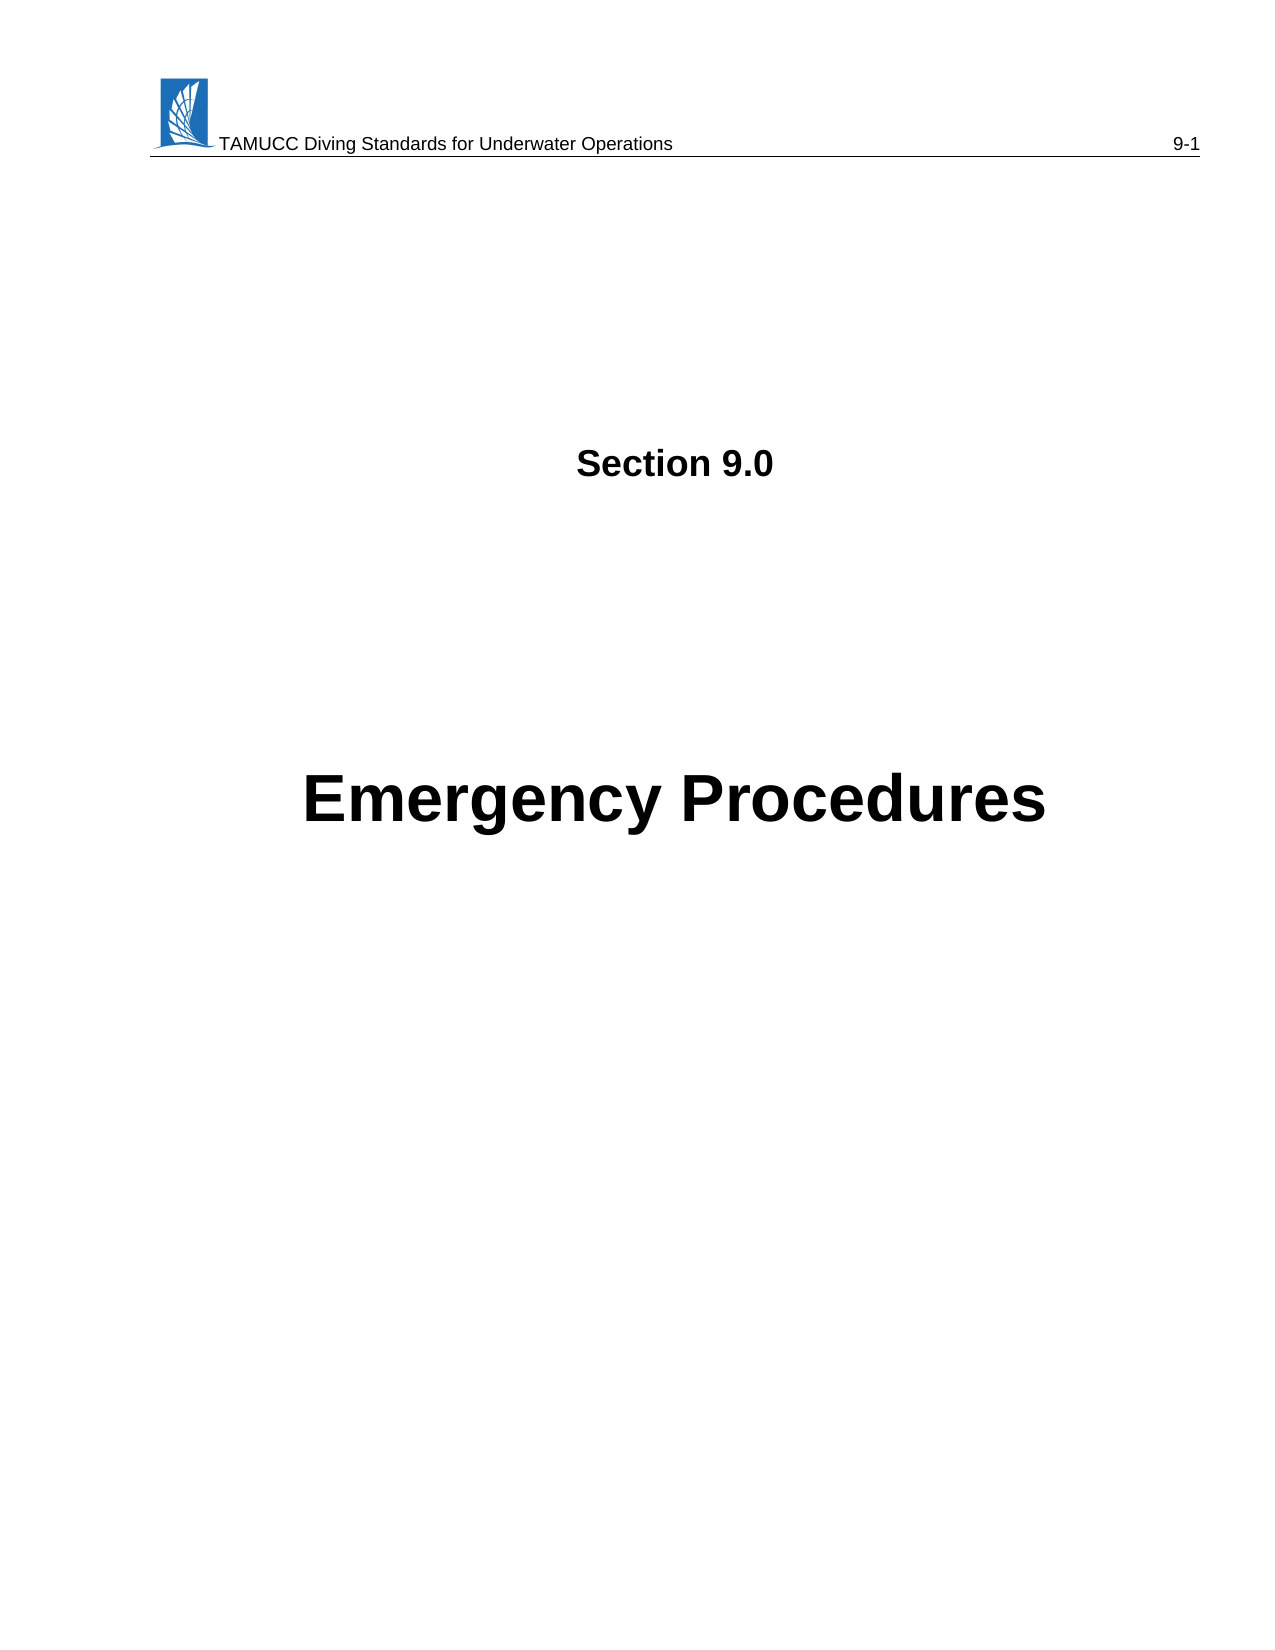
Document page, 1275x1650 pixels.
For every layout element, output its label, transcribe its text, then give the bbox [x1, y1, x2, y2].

picture [150, 75, 219, 150]
title Section 9.0 [150, 441, 1200, 484]
title Emergency Procedures [150, 759, 1200, 836]
